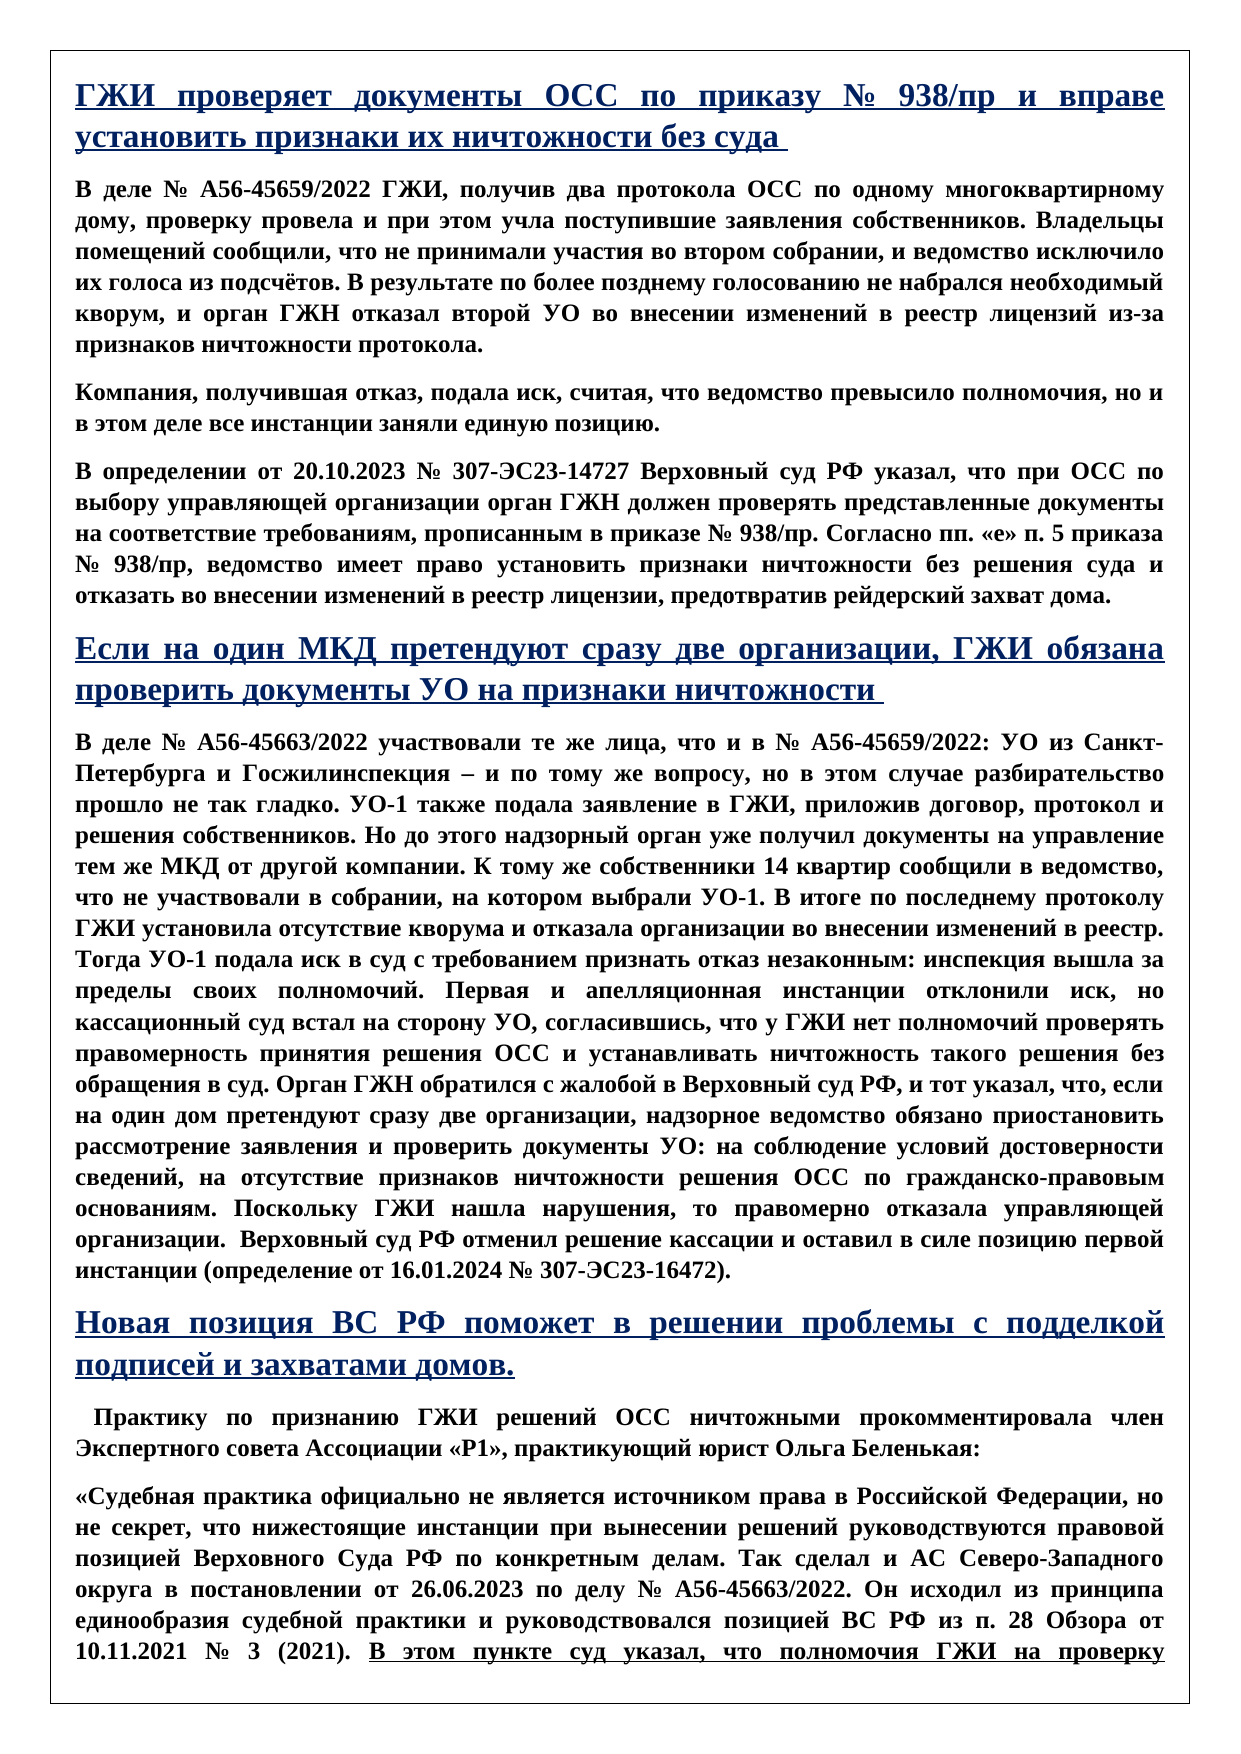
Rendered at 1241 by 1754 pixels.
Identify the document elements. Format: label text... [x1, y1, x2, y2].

text ГЖИ проверяет документы ОСС по приказу № 938/пр и вправе установить признаки их ничтожности без суда [75, 75, 1165, 108]
text Практику по признанию ГЖИ решений ОСС ничтожными прокомментировала член Экспертного совета Ассоциации «Р1», практикующий юрист Ольга Беленькая: [75, 1402, 1165, 1462]
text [75, 1481, 1165, 1665]
text Новая позиция ВС РФ поможет в решении проблемы с подделкой подписей и захватами домов. [75, 1303, 1165, 1336]
text ГЖИ проверяет документы ОСС по приказу № 938/пр и вправе установить признаки их ничтожности без суда [75, 110, 1165, 155]
text Новая позиция ВС РФ поможет в решении проблемы с подделкой подписей и захватами домов. [75, 1338, 1165, 1382]
text Если на один МКД претендуют сразу две организации, ГЖИ обязана проверить документы УО на признаки ничтожности [75, 663, 1165, 708]
text Если на один МКД претендуют сразу две организации, ГЖИ обязана проверить документы УО на признаки ничтожности [75, 628, 1165, 661]
text В определении от 20.10.2023 № 307-ЭС23-14727 Верховный суд РФ указал, что при ОСС по выбору управляющей организации орган ГЖН должен проверять представленные документы на соответствие требованиям, прописанным в приказе № 938/пр. Согласно пп. «е» п. 5 приказа № 938/пр, ведомство имеет право установить признаки ничтожности без решения суда и отказать во внесении изменений в реестр лицензии, предотвратив рейдерский захват дома. [75, 456, 1165, 609]
text Компания, получившая отказ, подала иск, считая, что ведомство превысило полномочия, но и в этом деле все инстанции заняли единую позицию. [75, 377, 1165, 437]
text В деле № А56-45663/2022 участвовали те же лица, что и в № А56-45659/2022: УО из Санкт-Петербурга и Госжилинспекция – и по тому же вопросу, но в этом случае разбирательство прошло не так гладко. УО-1 также подала заявление в ГЖИ, приложив договор, протокол и решения собственников. Но до этого надзорный орган уже получил документы на управление тем же МКД от другой компании. К тому же собственники 14 квартир сообщили в ведомство, что не участвовали в собрании, на котором выбрали УО-1. В итоге по последнему протоколу ГЖИ установила отсутствие кворума и отказала организации во внесении изменений в реестр. Тогда УО-1 подала иск в суд с требованием признать отказ незаконным: инспекция вышла за пределы своих полномочий. Первая и апелляционная инстанции отклонили иск, но кассационный суд встал на сторону УО, согласившись, что у ГЖИ нет полномочий проверять правомерность принятия решения ОСС и устанавливать ничтожность такого решения без обращения в суд. Орган ГЖН обратился с жалобой в Верховный суд РФ, и тот указал, что, если на один дом претендуют сразу две организации, надзорное ведомство обязано приостановить рассмотрение заявления и проверить документы УО: на соблюдение условий достоверности сведений, на отсутствие признаков ничтожности решения ОСС по гражданско-правовым основаниям. Поскольку ГЖИ нашла нарушения, то правомерно отказала управляющей организации. Верховный суд РФ отменил решение кассации и оставил в силе позицию первой инстанции (определение от 16.01.2024 № 307-ЭС23-16472). [75, 727, 1165, 1284]
text В деле № А56-45659/2022 ГЖИ, получив два протокола ОСС по одному многоквартирному дому, проверку провела и при этом учла поступившие заявления собственников. Владельцы помещений сообщили, что не принимали участия во втором собрании, и ведомство исключило их голоса из подсчётов. В результате по более позднему голосованию не набрался необходимый кворум, и орган ГЖН отказал второй УО во внесении изменений в реестр лицензий из-за признаков ничтожности протокола. [75, 174, 1165, 358]
